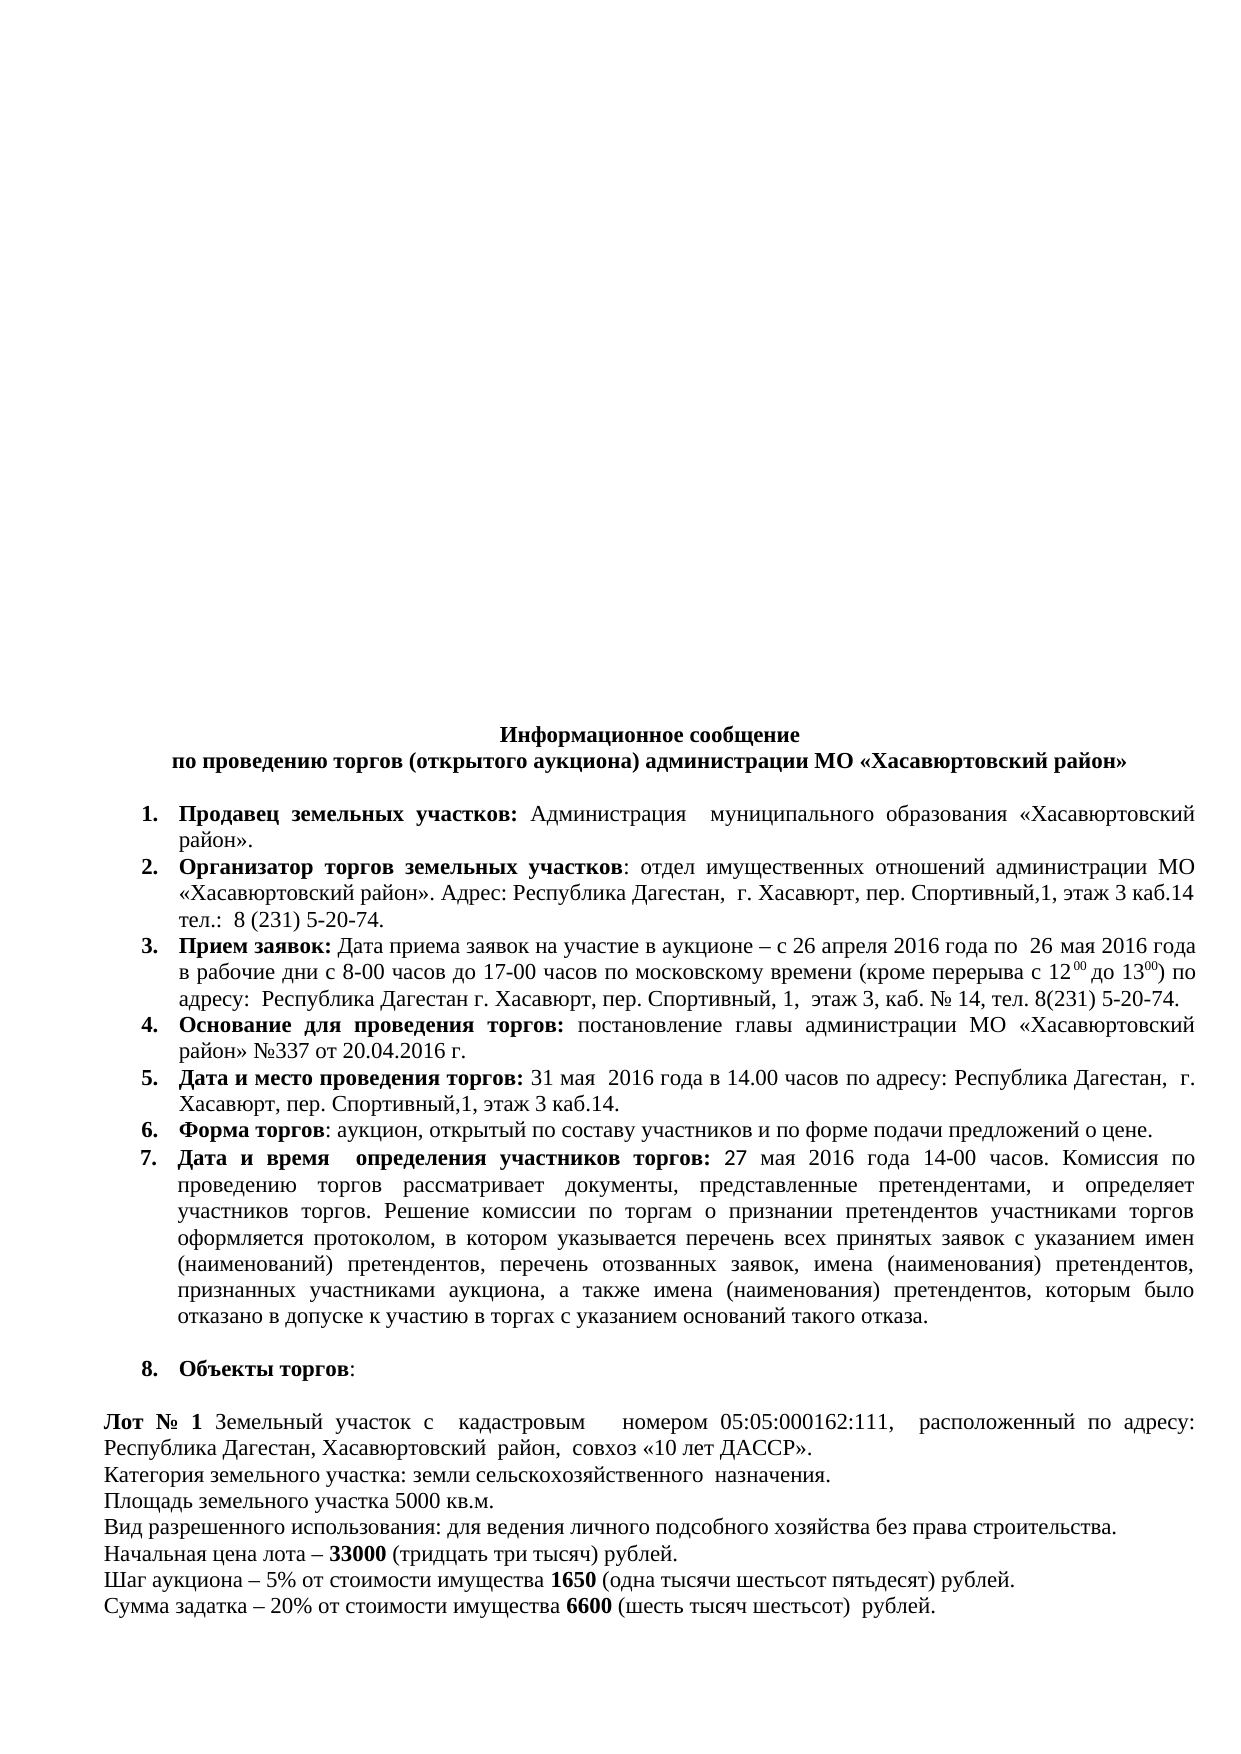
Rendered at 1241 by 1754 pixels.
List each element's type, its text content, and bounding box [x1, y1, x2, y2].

text Начальная цена лота – 33000 (тридцать три тысяч) рублей. [103, 1540, 1240, 1566]
list Организатор торгов земельных участков: отдел имущественных отношений администрации МО «Хасавюртовский район». Адрес: Республика Дагестан, г. Хасавюрт, пер. Спортивный,1, этаж 3 каб.14 тел.: 8 (231) 5-20-74. [141, 853, 1196, 932]
list Прием заявок: Дата приема заявок на участие в аукционе – с 26 апреля 2016 года по 26 мая 2016 года в рабочие дни с 8-00 часов до 17-00 часов по московскому времени (кроме перерыва с 1200 до 1300) по адресу: Республика Дагестан г. Хасавюрт, пер. Спортивный, 1, этаж 3, каб. № 14, тел. 8(231) 5-20-74. [141, 932, 1196, 1011]
list Дата и место проведения торгов: 31 мая 2016 года в 14.00 часов по адресу: Республика Дагестан, г. Хасавюрт, пер. Спортивный,1, этаж 3 каб.14. [141, 1064, 1196, 1116]
list Продавец земельных участков: Администрация муниципального образования «Хасавюртовский район». [141, 800, 1196, 853]
text по проведению торгов (открытого аукциона) администрации МО «Хасавюртовский район» [103, 747, 1196, 774]
list Форма торгов: аукцион, открытый по составу участников и по форме подачи предложений о цене. [141, 1116, 1196, 1143]
text Категория земельного участка: земли сельскохозяйственного назначения. [103, 1461, 1240, 1487]
text Вид разрешенного использования: для ведения личного подсобного хозяйства без права строительства. [103, 1513, 1240, 1540]
list Объекты торгов: [141, 1355, 1196, 1382]
list Основание для проведения торгов: постановление главы администрации МО «Хасавюртовский район» №337 от 20.04.2016 г. [141, 1011, 1196, 1064]
text Площадь земельного участка 5000 кв.м. [103, 1487, 1240, 1513]
text Лот № 1 Земельный участок с кадастровым номером 05:05:000162:111, расположенный по адресу: Республика Дагестан, Хасавюртовский район, совхоз «10 лет ДАССР». [103, 1408, 1196, 1461]
list Дата и время определения участников торгов: 27 мая 2016 года 14-00 часов. Комиссия по проведению торгов рассматривает документы, представленные претендентами, и определяет участников торгов. Решение комиссии по торгам о признании претендентов участниками торгов оформляется протоколом, в котором указывается перечень всех принятых заявок с указанием имен (наименований) претендентов, перечень отозванных заявок, имена (наименования) претендентов, признанных участниками аукциона, а также имена (наименования) претендентов, которым было отказано в допуске к участию в торгах с указанием оснований такого отказа. [140, 1143, 1196, 1329]
text Шаг аукциона – 5% от стоимости имущества 1650 (одна тысячи шестьсот пятьдесят) рублей. [103, 1566, 1240, 1592]
text Информационное сообщение [103, 721, 1196, 747]
text Сумма задатка – 20% от стоимости имущества 6600 (шесть тысяч шестьсот) рублей. [103, 1592, 1240, 1619]
